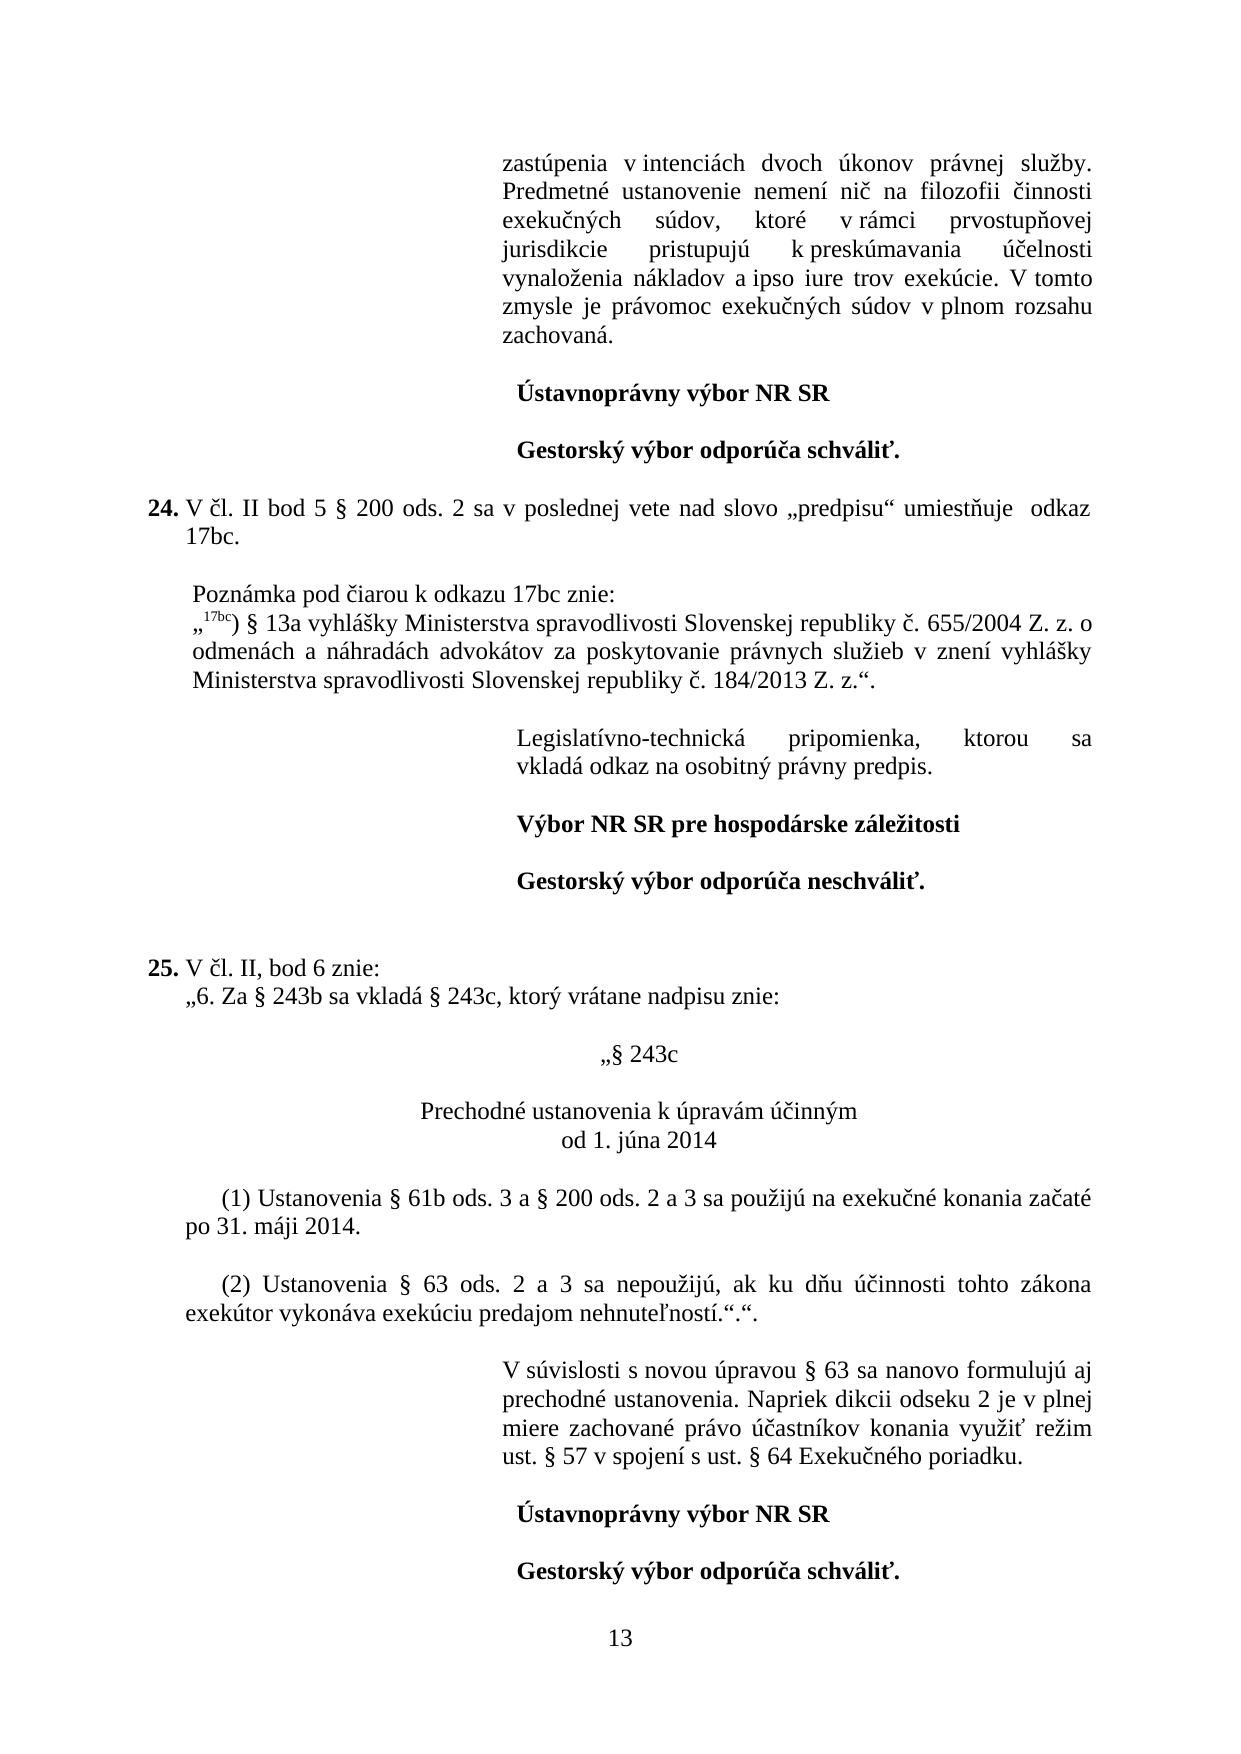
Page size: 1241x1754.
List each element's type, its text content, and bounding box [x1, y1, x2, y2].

text Legislatívno-technická pripomienka, ktorou sa vkladá odkaz na osobitný právny predpis. [516, 723, 1093, 780]
text „§ 243c [185, 1039, 1093, 1068]
list V čl. II bod 5 § 200 ods. 2 sa v poslednej vete nad slovo „predpisu“ umiestňuje odkaz 17bc. [148, 493, 1093, 550]
list V čl. II, bod 6 znie: [148, 953, 1093, 981]
text Gestorský výbor odporúča schváliť. [443, 435, 1093, 464]
text Výbor NR SR pre hospodárske záležitosti [443, 809, 1093, 838]
text Gestorský výbor odporúča neschváliť. [443, 866, 1093, 895]
text Ústavnoprávny výbor NR SR [516, 1499, 1093, 1528]
text „6. Za § 243b sa vkladá § 243c, ktorý vrátane nadpisu znie: [185, 981, 1093, 1010]
text Ústavnoprávny výbor NR SR [516, 378, 1093, 406]
text Prechodné ustanovenia k úpravám účinným [185, 1096, 1093, 1125]
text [502, 148, 1093, 349]
text V súvislosti s novou úpravou § 63 sa nanovo formulujú aj prechodné ustanovenia. Napriek dikcii odseku 2 je v plnej miere zachované právo účastníkov konania využiť režim ust. § 57 v spojení s ust. § 64 Exekučného poriadku. [502, 1355, 1093, 1470]
text (2) Ustanovenia § 63 ods. 2 a 3 sa nepoužijú, ak ku dňu účinnosti tohto zákona exekútor vykonáva exekúciu predajom nehnuteľností.“.“. [185, 1269, 1093, 1326]
text Poznámka pod čiarou k odkazu 17bc znie: [192, 579, 1093, 608]
text od 1. júna 2014 [185, 1125, 1093, 1154]
text Gestorský výbor odporúča schváliť. [443, 1556, 1093, 1585]
text „17bc) § 13a vyhlášky Ministerstva spravodlivosti Slovenskej republiky č. 655/2004 Z. z. o odmenách a náhradách advokátov za poskytovanie právnych služieb v znení vyhlášky Ministerstva spravodlivosti Slovenskej republiky č. 184/2013 Z. z.“. [192, 608, 1093, 694]
text (1) Ustanovenia § 61b ods. 3 a § 200 ods. 2 a 3 sa použijú na exekučné konania začaté po 31. máji 2014. [185, 1183, 1093, 1240]
